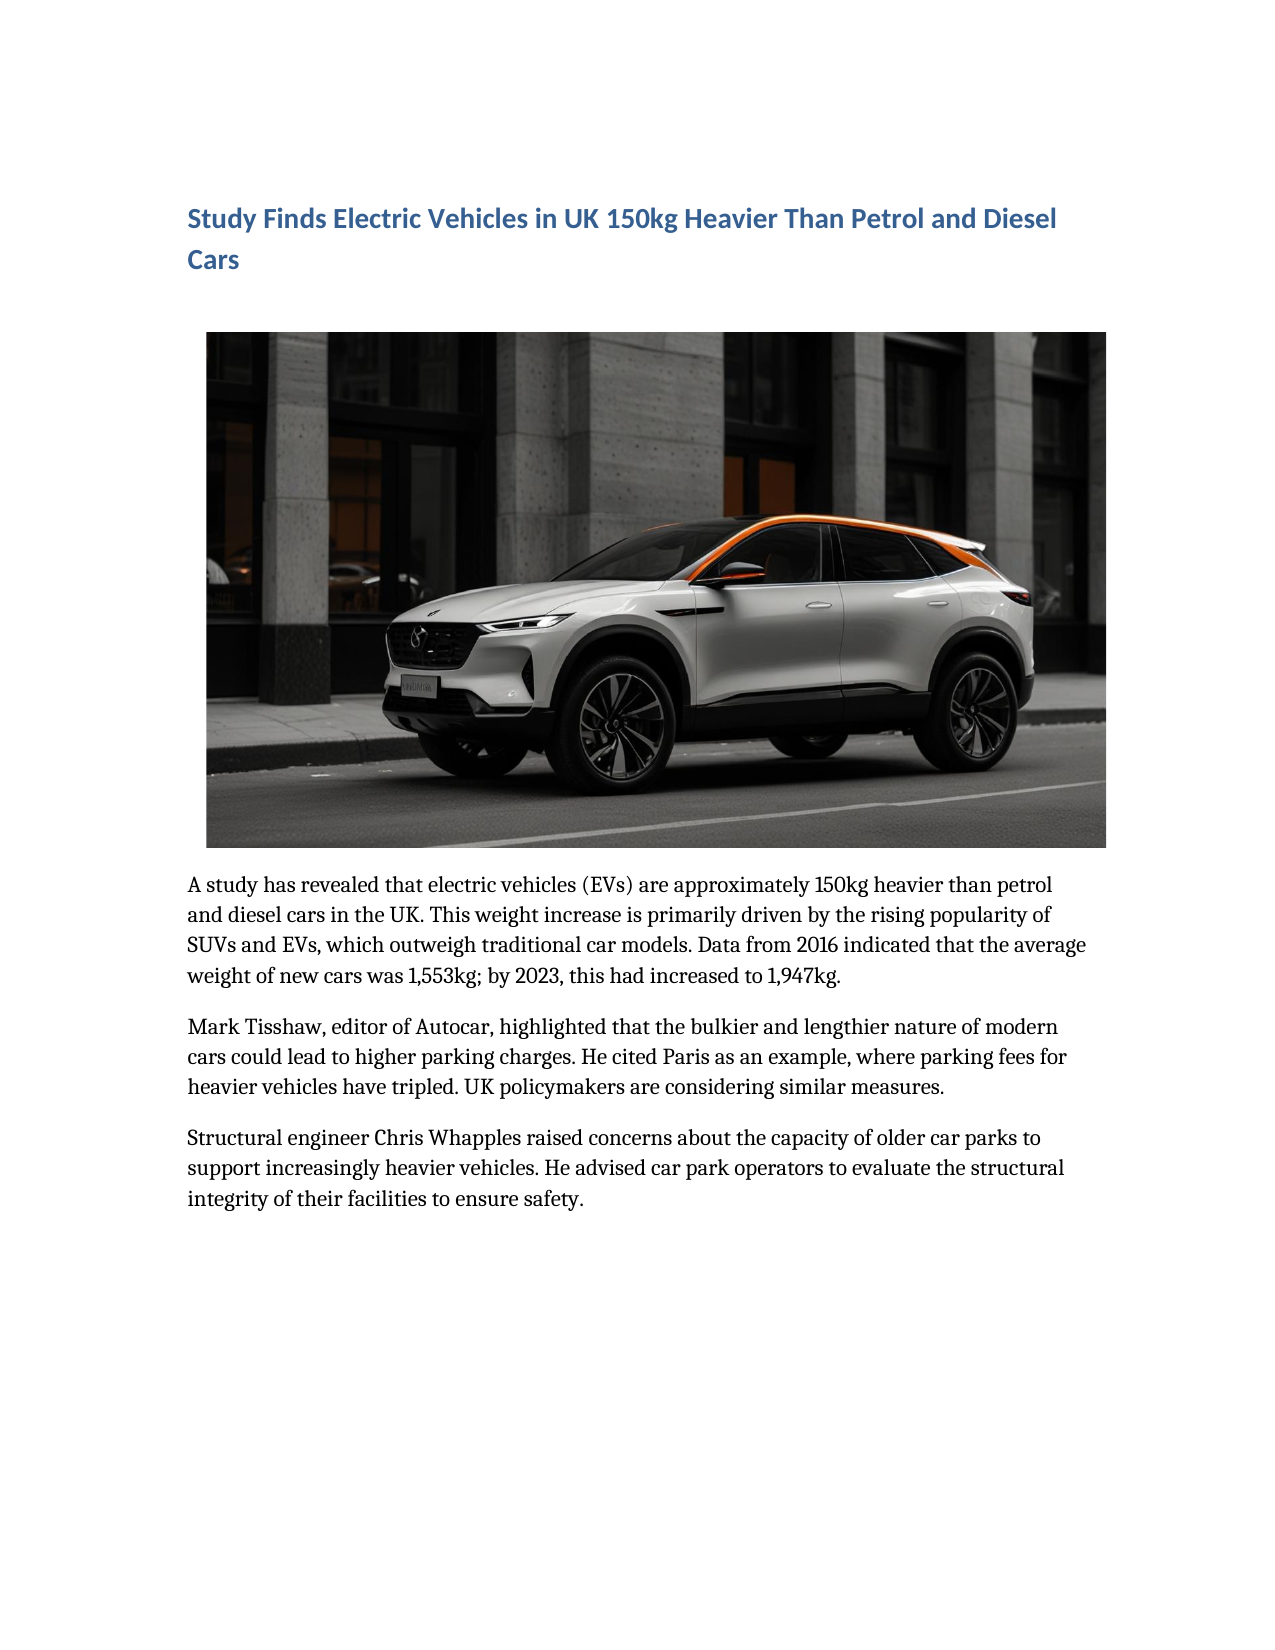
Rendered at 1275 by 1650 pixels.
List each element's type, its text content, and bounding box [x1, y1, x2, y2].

text A study has revealed that electric vehicles (EVs) are approximately 150kg heavier than petrol and diesel cars in the UK. This weight increase is primarily driven by the rising popularity of SUVs and EVs, which outweigh traditional car models. Data from 2016 indicated that the average weight of new cars was 1,553kg; by 2023, this had increased to 1,947kg. [187, 872, 1087, 989]
picture [206, 332, 1107, 848]
text Structural engineer Chris Whapples raised concerns about the capacity of older car parks to support increasingly heavier vehicles. He advised car park operators to evaluate the structural integrity of their facilities to ensure safety. [187, 1125, 1087, 1212]
text Mark Tisshaw, editor of Autocar, highlighted that the bulkier and lengthier nature of modern cars could lead to higher parking charges. He cited Paris as an example, where parking fees for heavier vehicles have tripled. UK policymakers are considering similar measures. [187, 1013, 1087, 1100]
subtitle Study Finds Electric Vehicles in UK 150kg Heavier Than Petrol and Diesel Cars [187, 200, 1087, 277]
